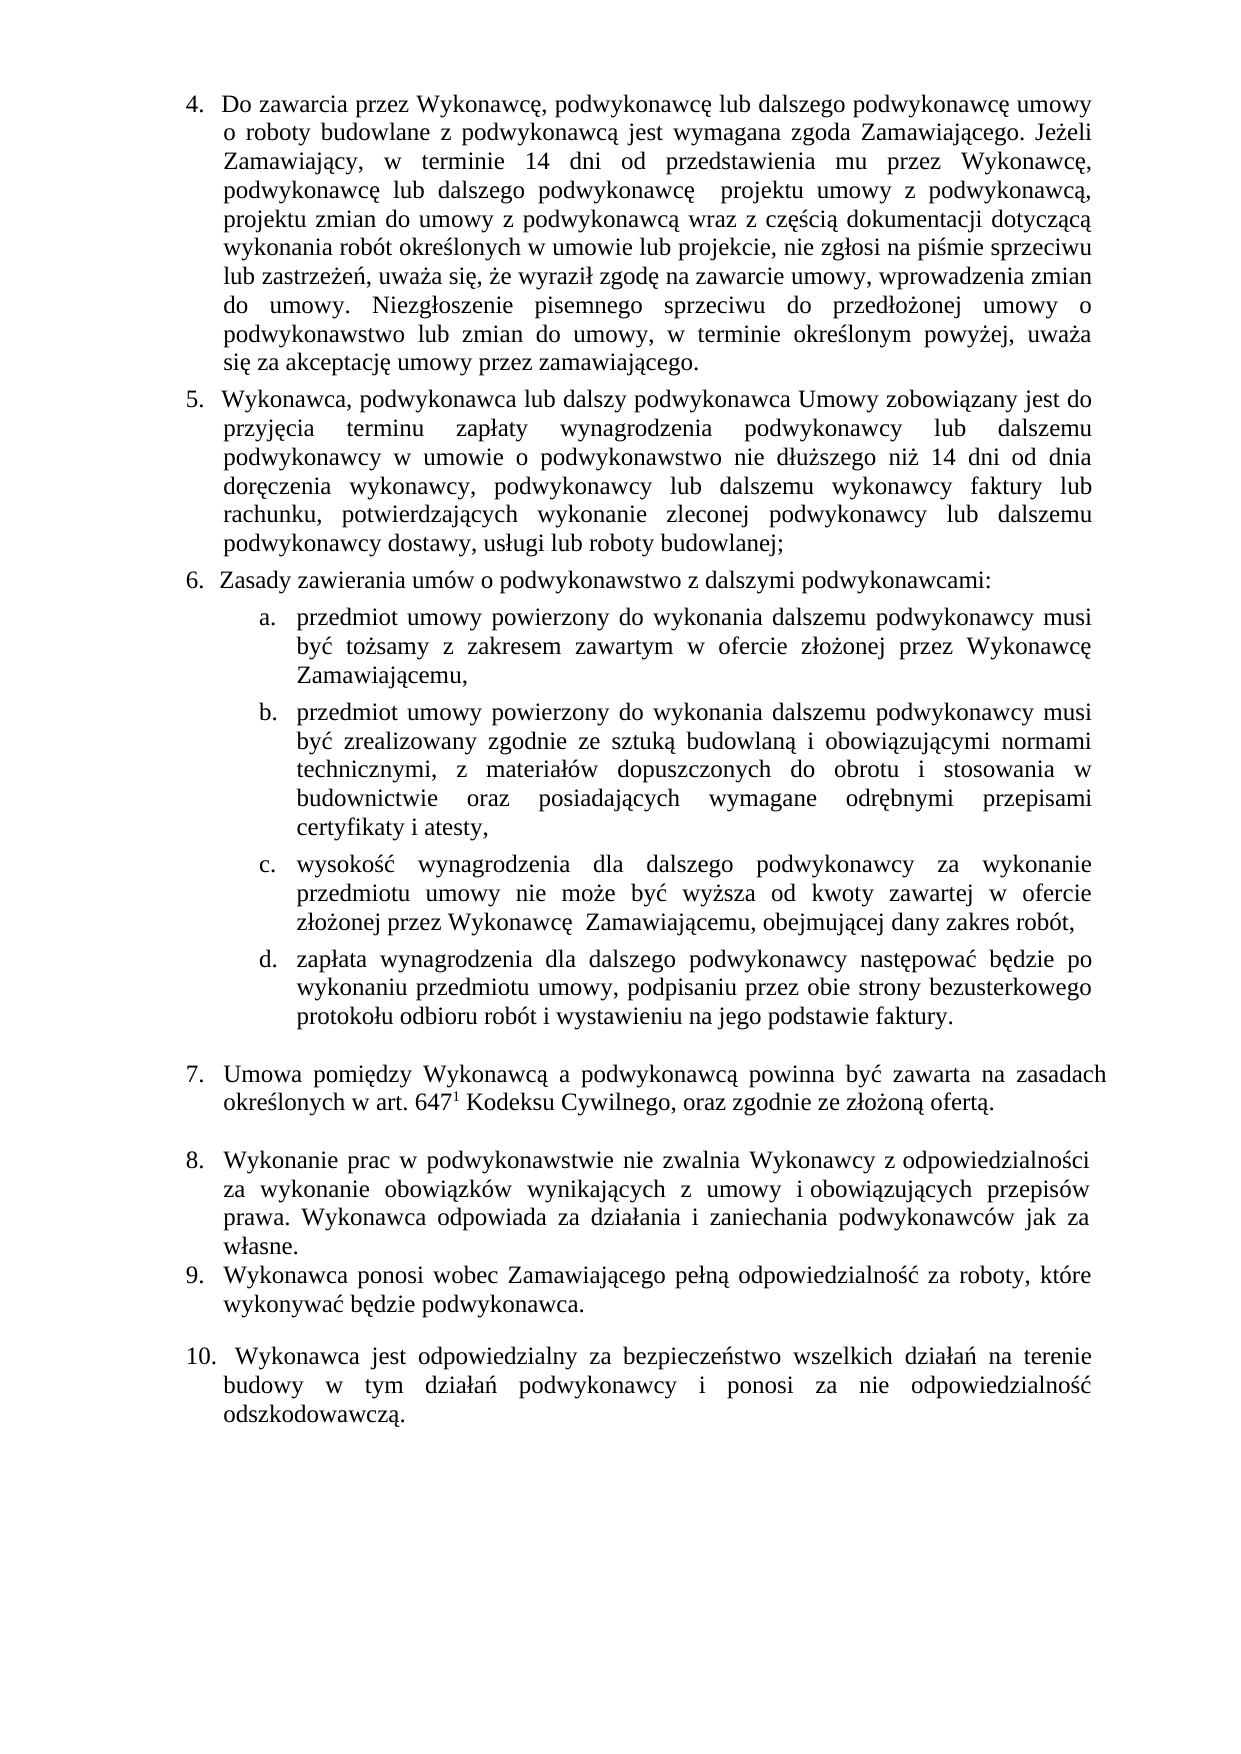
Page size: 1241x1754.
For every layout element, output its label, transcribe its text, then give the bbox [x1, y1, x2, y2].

list zapłata wynagrodzenia dla dalszego podwykonawcy następować będzie po wykonaniu przedmiotu umowy, podpisaniu przez obie strony bezusterkowego protokołu odbioru robót i wystawieniu na jego podstawie faktury. [259, 944, 1093, 1030]
list Wykonanie prac w podwykonawstwie nie zwalnia Wykonawcy z odpowiedzialności za wykonanie obowiązków wynikających z umowy i obowiązujących przepisów prawa. Wykonawca odpowiada za działania i zaniechania podwykonawców jak za własne. [186, 1145, 1090, 1260]
list Wykonawca jest odpowiedzialny za bezpieczeństwo wszelkich działań na terenie budowy w tym działań podwykonawcy i ponosi za nie odpowiedzialność odszkodowawczą. [186, 1341, 1093, 1428]
list Umowa pomiędzy Wykonawcą a podwykonawcą powinna być zawarta na zasadach określonych w art. 6471 Kodeksu Cywilnego, oraz zgodnie ze złożoną ofertą. [186, 1059, 1107, 1116]
list przedmiot umowy powierzony do wykonania dalszemu podwykonawcy musi być tożsamy z zakresem zawartym w ofercie złożonej przez Wykonawcę Zamawiającemu, [259, 602, 1093, 689]
list wysokość wynagrodzenia dla dalszego podwykonawcy za wykonanie przedmiotu umowy nie może być wyższa od kwoty zawartej w ofercie złożonej przez Wykonawcę Zamawiającemu, obejmującej dany zakres robót, [259, 849, 1093, 935]
list Do zawarcia przez Wykonawcę, podwykonawcę lub dalszego podwykonawcę umowy o roboty budowlane z podwykonawcą jest wymagana zgoda Zamawiającego. Jeżeli Zamawiający, w terminie 14 dni od przedstawienia mu przez Wykonawcę, podwykonawcę lub dalszego podwykonawcę projektu umowy z podwykonawcą, projektu zmian do umowy z podwykonawcą wraz z częścią dokumentacji dotyczącą wykonania robót określonych w umowie lub projekcie, nie zgłosi na piśmie sprzeciwu lub zastrzeżeń, uważa się, że wyraził zgodę na zawarcie umowy, wprowadzenia zmian do umowy. Niezgłoszenie pisemnego sprzeciwu do przedłożonej umowy o podwykonawstwo lub zmian do umowy, w terminie określonym powyżej, uważa się za akceptację umowy przez zamawiającego. [186, 89, 1093, 376]
list Wykonawca ponosi wobec Zamawiającego pełną odpowiedzialność za roboty, które wykonywać będzie podwykonawca. [186, 1260, 1093, 1317]
list Wykonawca, podwykonawca lub dalszy podwykonawca Umowy zobowiązany jest do przyjęcia terminu zapłaty wynagrodzenia podwykonawcy lub dalszemu podwykonawcy w umowie o podwykonawstwo nie dłuższego niż 14 dni od dnia doręczenia wykonawcy, podwykonawcy lub dalszemu wykonawcy faktury lub rachunku, potwierdzających wykonanie zleconej podwykonawcy lub dalszemu podwykonawcy dostawy, usługi lub roboty budowlanej; [186, 384, 1093, 557]
list Zasady zawierania umów o podwykonawstwo z dalszymi podwykonawcami: [186, 565, 1093, 594]
list przedmiot umowy powierzony do wykonania dalszemu podwykonawcy musi być zrealizowany zgodnie ze sztuką budowlaną i obowiązującymi normami technicznymi, z materiałów dopuszczonych do obrotu i stosowania w budownictwie oraz posiadających wymagane odrębnymi przepisami certyfikaty i atesty, [259, 697, 1093, 841]
